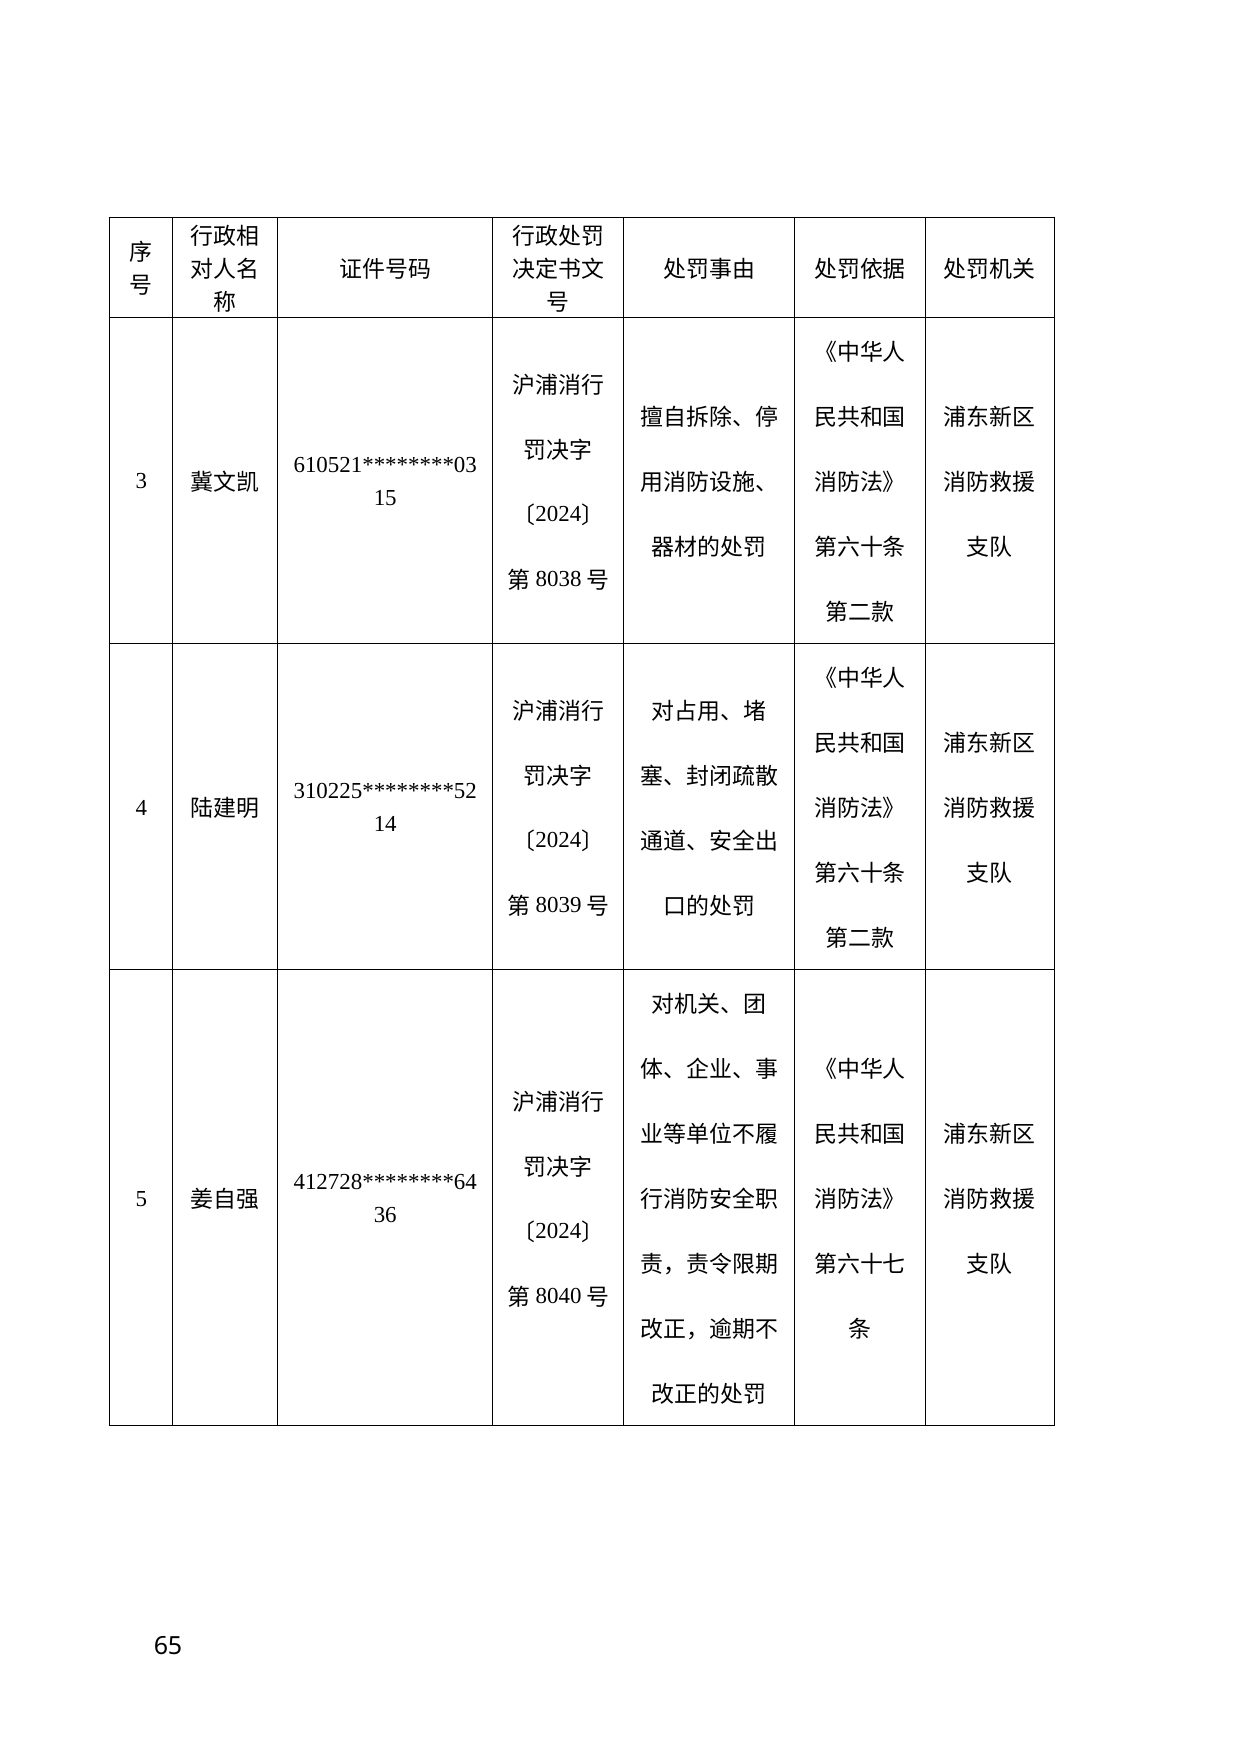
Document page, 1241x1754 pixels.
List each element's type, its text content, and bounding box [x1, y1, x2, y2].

table_cell 浦东新区消防救援支队 [926, 318, 1054, 643]
table_header 处罚依据 [795, 218, 925, 317]
table_cell 浦东新区消防救援支队 [926, 970, 1054, 1425]
table_cell 310225********5214 [278, 644, 492, 969]
table_header 行政相对人名称 [173, 218, 277, 317]
table_header 处罚机关 [926, 218, 1054, 317]
table_cell 沪浦消行罚决字〔2024〕第 8039号 [493, 644, 623, 969]
table_cell 冀文凯 [173, 318, 277, 643]
table_cell 浦东新区消防救援支队 [926, 644, 1054, 969]
table_cell 《中华人民共和国消防法》第六十条第二款 [795, 318, 925, 643]
table_cell 《中华人民共和国消防法》第六十条第二款 [795, 644, 925, 969]
table_cell 412728********6436 [278, 970, 492, 1425]
table_cell 姜自强 [173, 970, 277, 1425]
table_cell 擅自拆除、停用消防设施、器材的处罚 [624, 318, 794, 643]
table_cell 对机关、团体、企业、事业等单位不履行消防安全职责，责令限期改正，逾期不改正的处罚 [624, 970, 794, 1425]
table_cell 沪浦消行罚决字〔2024〕第 8038号 [493, 318, 623, 643]
table_cell 4 [110, 644, 172, 969]
table_cell 610521********0315 [278, 318, 492, 643]
table_header 证件号码 [278, 218, 492, 317]
table_cell 对占用、堵塞、封闭疏散通道、安全出口的处罚 [624, 644, 794, 969]
table_cell 陆建明 [173, 644, 277, 969]
table_cell 《中华人民共和国消防法》第六十七条 [795, 970, 925, 1425]
table_cell 沪浦消行罚决字〔2024〕第 8040号 [493, 970, 623, 1425]
table_header 序号 [110, 218, 172, 317]
table_header 行政处罚决定书文号 [493, 218, 623, 317]
table_header 处罚事由 [624, 218, 794, 317]
table_cell 3 [110, 318, 172, 643]
table_cell 5 [110, 970, 172, 1425]
